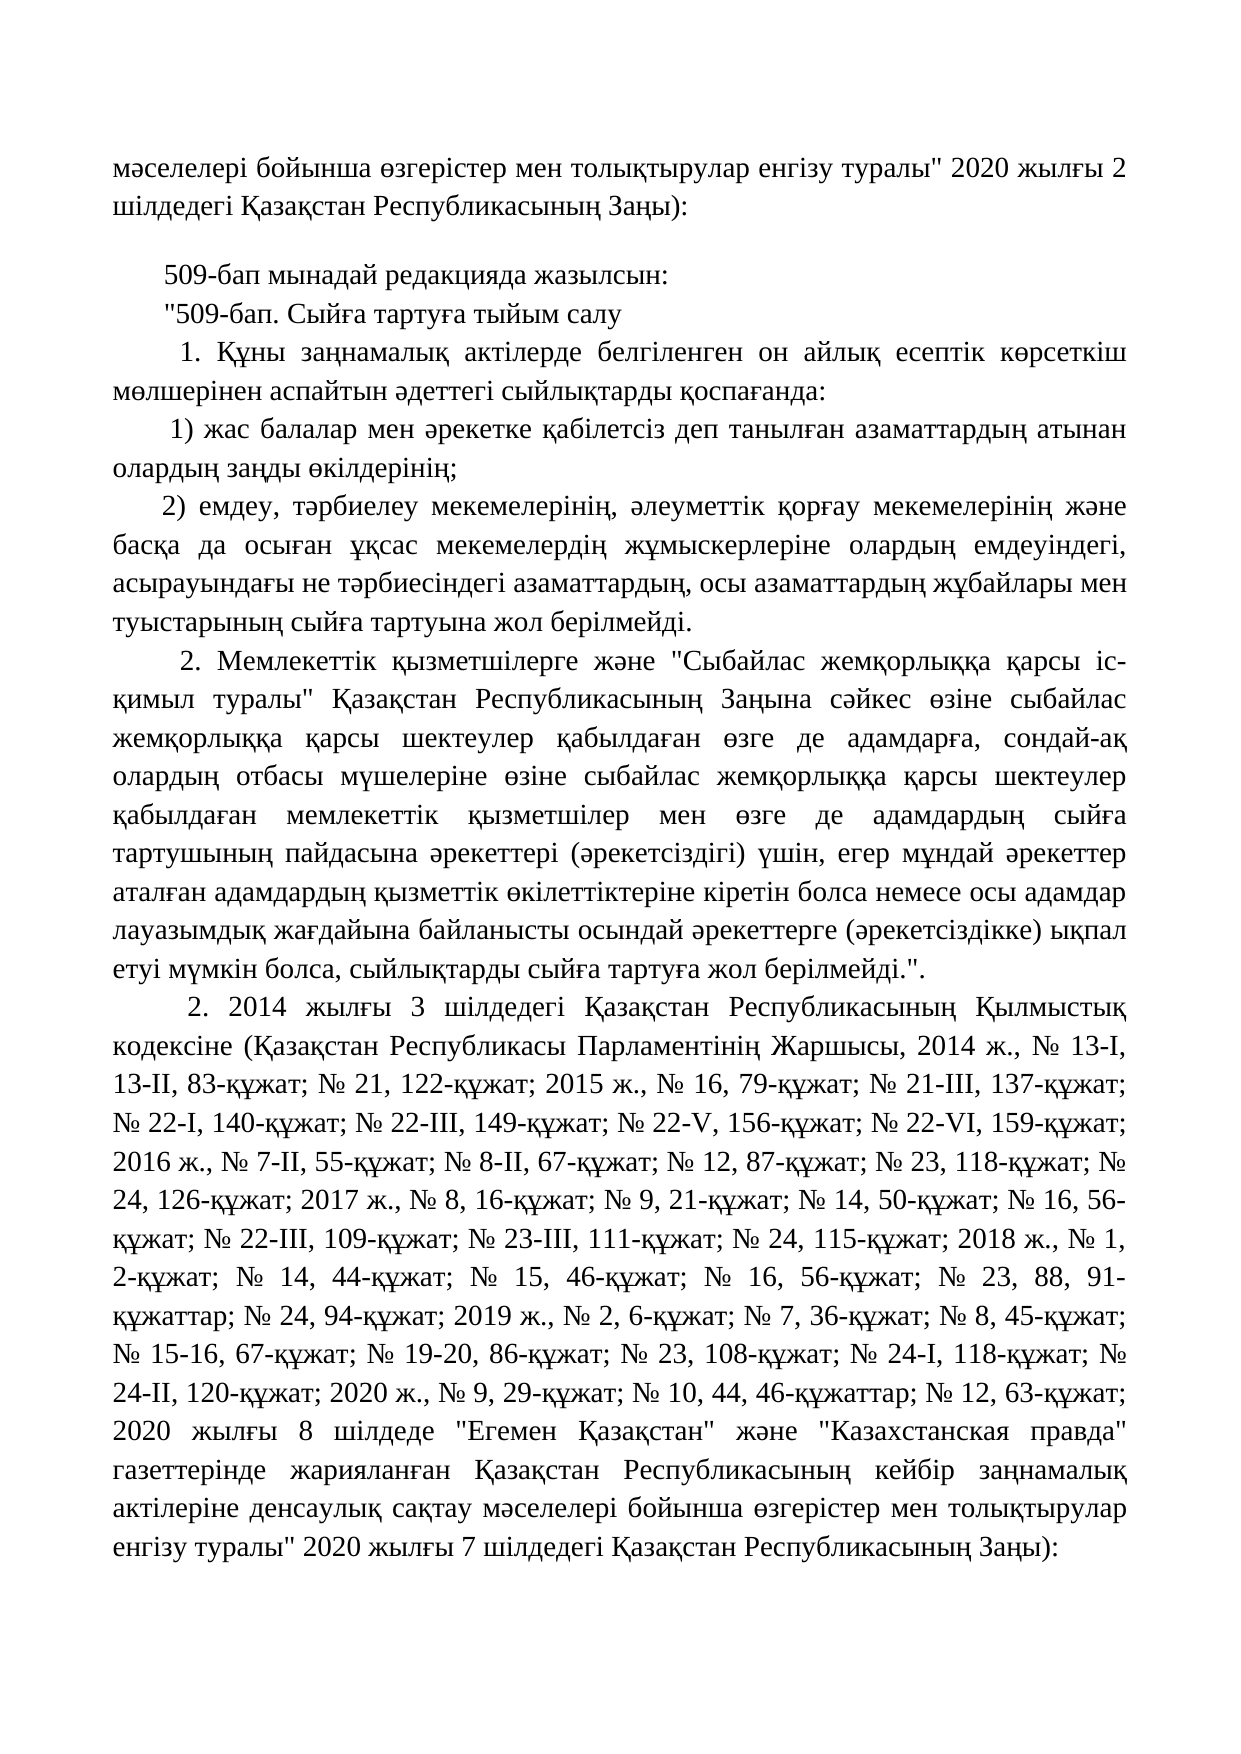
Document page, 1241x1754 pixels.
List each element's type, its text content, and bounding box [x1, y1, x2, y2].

text 1. Құны заңнамалық актiлерде белгiленген он айлық есептiк көрсеткiш мөлшерiнен аспайтын әдеттегi сыйлықтарды қоспағанда: [112, 334, 1128, 406]
text 509-бап мынадай редакцияда жазылсын: [112, 257, 1128, 291]
text 2) емдеу, тәрбиелеу мекемелерiнiң, әлеуметтiк қорғау мекемелерiнiң және басқа да осыған ұқсас мекемелердiң жұмыскерлерiне олардың емдеуiндегi, асырауындағы не тәрбиесiндегi азаматтардың, осы азаматтардың жұбайлары мен туыстарының сыйға тартуына жол берілмейді. [112, 488, 1128, 638]
text 2. 2014 жылғы 3 шілдедегі Қазақстан Республикасының Қылмыстық кодексіне (Қазақстан Республикасы Парламентінің Жаршысы, 2014 ж., № 13-І, 13-ІІ, 83-құжат; № 21, 122-құжат; 2015 ж., № 16, 79-құжат; № 21-ІІІ, 137-құжат; № 22-І, 140-құжат; № 22-ІІІ, 149-құжат; № 22-V, 156-құжат; № 22-VІ, 159-құжат; 2016 ж., № 7-ІІ, 55-құжат; № 8-ІІ, 67-құжат; № 12, 87-құжат; № 23, 118-құжат; № 24, 126-құжат; 2017 ж., № 8, 16-құжат; № 9, 21-құжат; № 14, 50-құжат; № 16, 56-құжат; № 22-ІІІ, 109-құжат; № 23-ІІІ, 111-құжат; № 24, 115-құжат; 2018 ж., № 1, 2-құжат; № 14, 44-құжат; № 15, 46-құжат; № 16, 56-құжат; № 23, 88, 91-құжаттар; № 24, 94-құжат; 2019 ж., № 2, 6-құжат; № 7, 36-құжат; № 8, 45-құжат; № 15-16, 67-құжат; № 19-20, 86-құжат; № 23, 108-құжат; № 24-І, 118-құжат; № 24-ІІ, 120-құжат; 2020 ж., № 9, 29-құжат; № 10, 44, 46-құжаттар; № 12, 63-құжат; 2020 жылғы 8 шiлдеде "Егемен Қазақстан" және "Казахстанская правда" газеттерінде жарияланған Қазақстан Республикасының кейбір заңнамалық актілеріне денсаулық сақтау мәселелері бойынша өзгерістер мен толықтырулар енгізу туралы" 2020 жылғы 7 шiлдедегi Қазақстан Республикасының Заңы): [112, 989, 1128, 1563]
text 1) жас балалар мен әрекетке қабiлетсiз деп танылған азаматтардың атынан олардың заңды өкiлдерiнiң; [112, 411, 1128, 483]
text "509-бап. Сыйға тартуға тыйым салу [112, 296, 1128, 329]
text 2. Мемлекеттік қызметшілерге және "Сыбайлас жемқорлыққа қарсы іс-қимыл туралы" Қазақстан Республикасының Заңына сәйкес өзіне сыбайлас жемқорлыққа қарсы шектеулер қабылдаған өзге де адамдарға, сондай-ақ олардың отбасы мүшелеріне өзіне сыбайлас жемқорлыққа қарсы шектеулер қабылдаған мемлекеттік қызметшілер мен өзге де адамдардың сыйға тартушының пайдасына әрекеттері (әрекетсіздігі) үшін, егер мұндай әрекеттер аталған адамдардың қызметтік өкілеттіктеріне кіретін болса немесе осы адамдар лауазымдық жағдайына байланысты осындай әрекеттерге (әрекетсіздікке) ықпал етуі мүмкін болса, сыйлықтарды сыйға тартуға жол берілмейді.". [112, 643, 1128, 984]
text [112, 150, 1128, 222]
